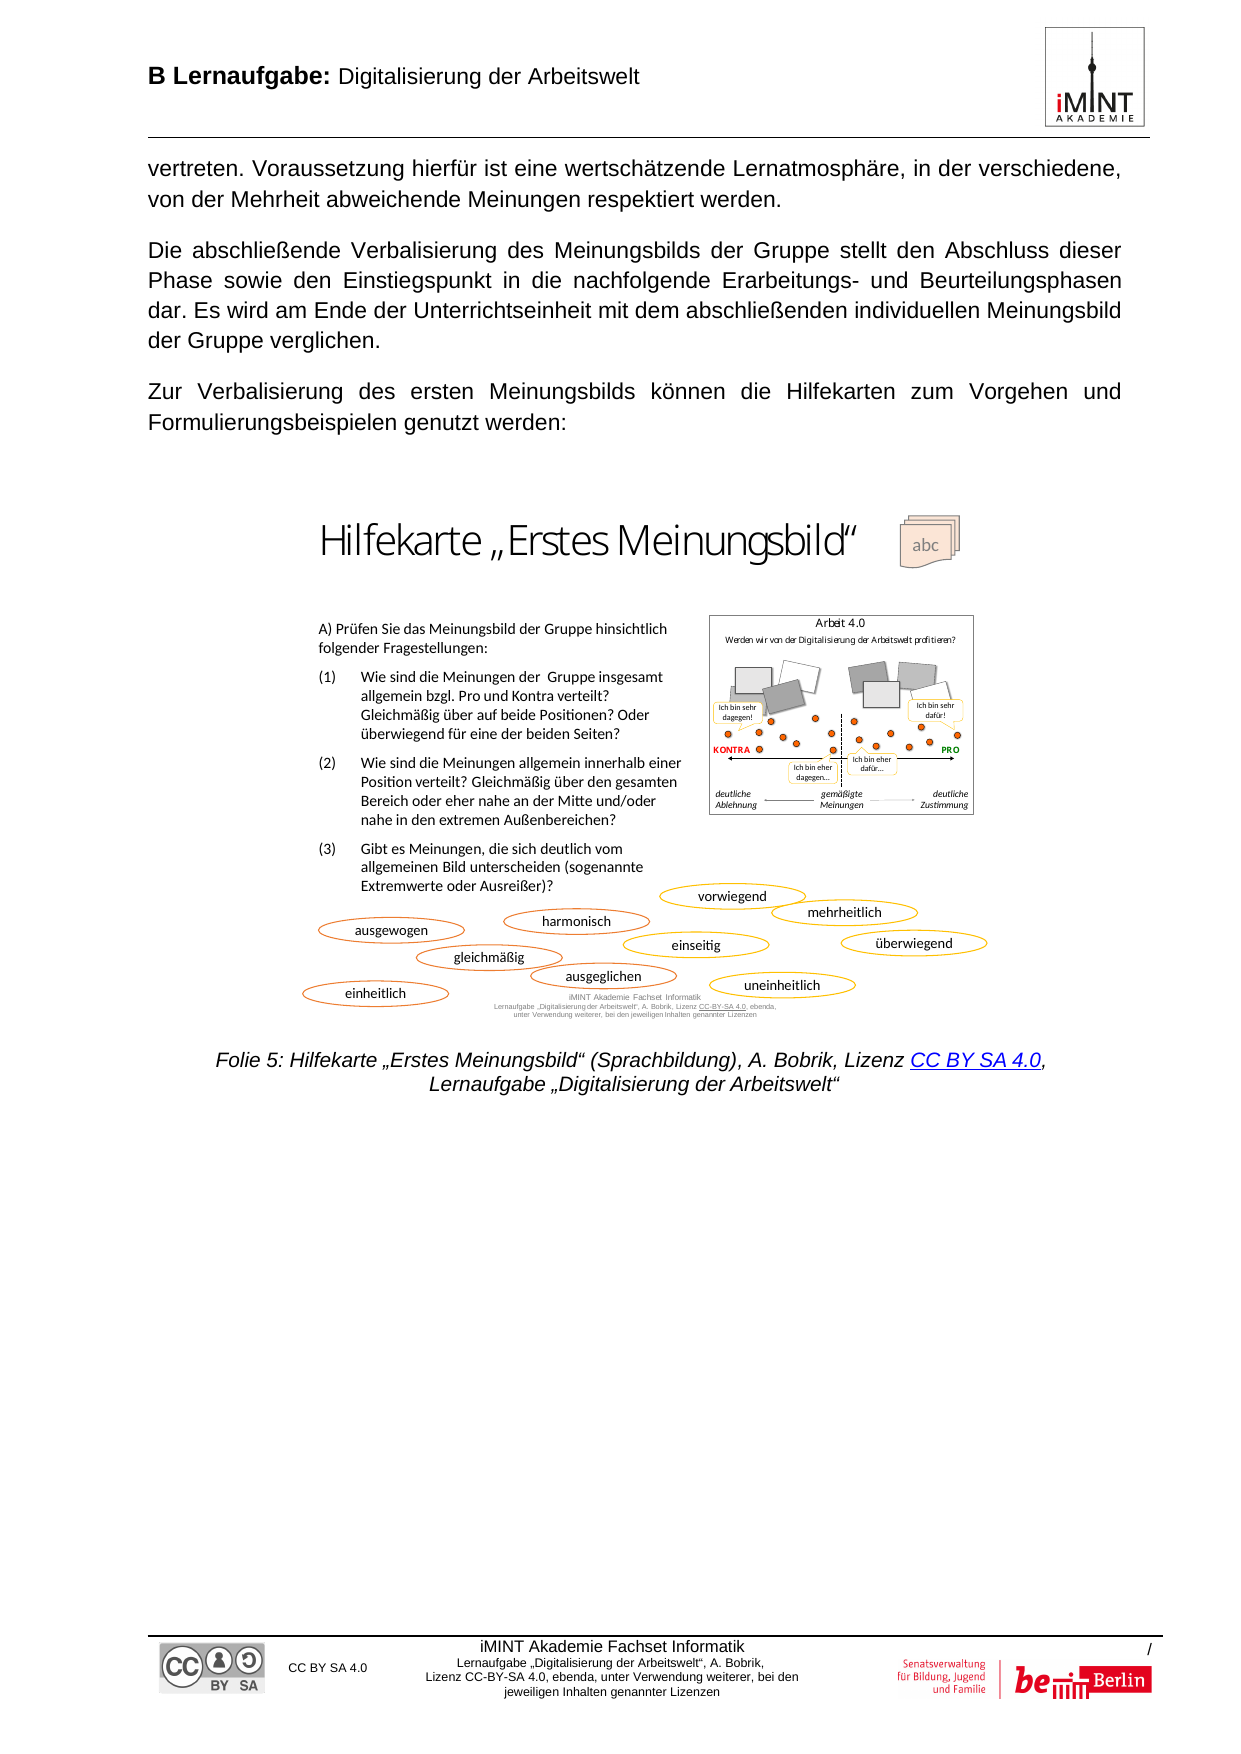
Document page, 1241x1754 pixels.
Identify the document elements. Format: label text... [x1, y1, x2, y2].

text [148, 155, 1122, 212]
text Die abschließende Verbalisierung des Meinungsbilds der Gruppe stellt den Abschluss dieser Phase sowie den Einstiegspunkt in die nachfolgende Erarbeitungs- und Beurteilungsphasen dar. Es wird am Ende der Unterrichtseinheit mit dem abschließenden individuellen Meinungsbild der Gruppe verglichen. [148, 237, 1122, 354]
picture [158, 1642, 265, 1694]
picture [897, 1659, 1152, 1699]
text Folie 5: Hilfekarte „Erstes Meinungsbild“ (Sprachbildung), A. Bobrik, Lizenz CC BY SA 4.0, Lernaufgabe „Digitalisierung der Arbeitswelt“ [148, 1048, 1122, 1096]
text Zur Verbalisierung des ersten Meinungsbilds können die Hilfekarten zum Vorgehen und Formulierungsbeispielen genutzt werden: [148, 378, 1122, 435]
picture [1035, 17, 1151, 133]
